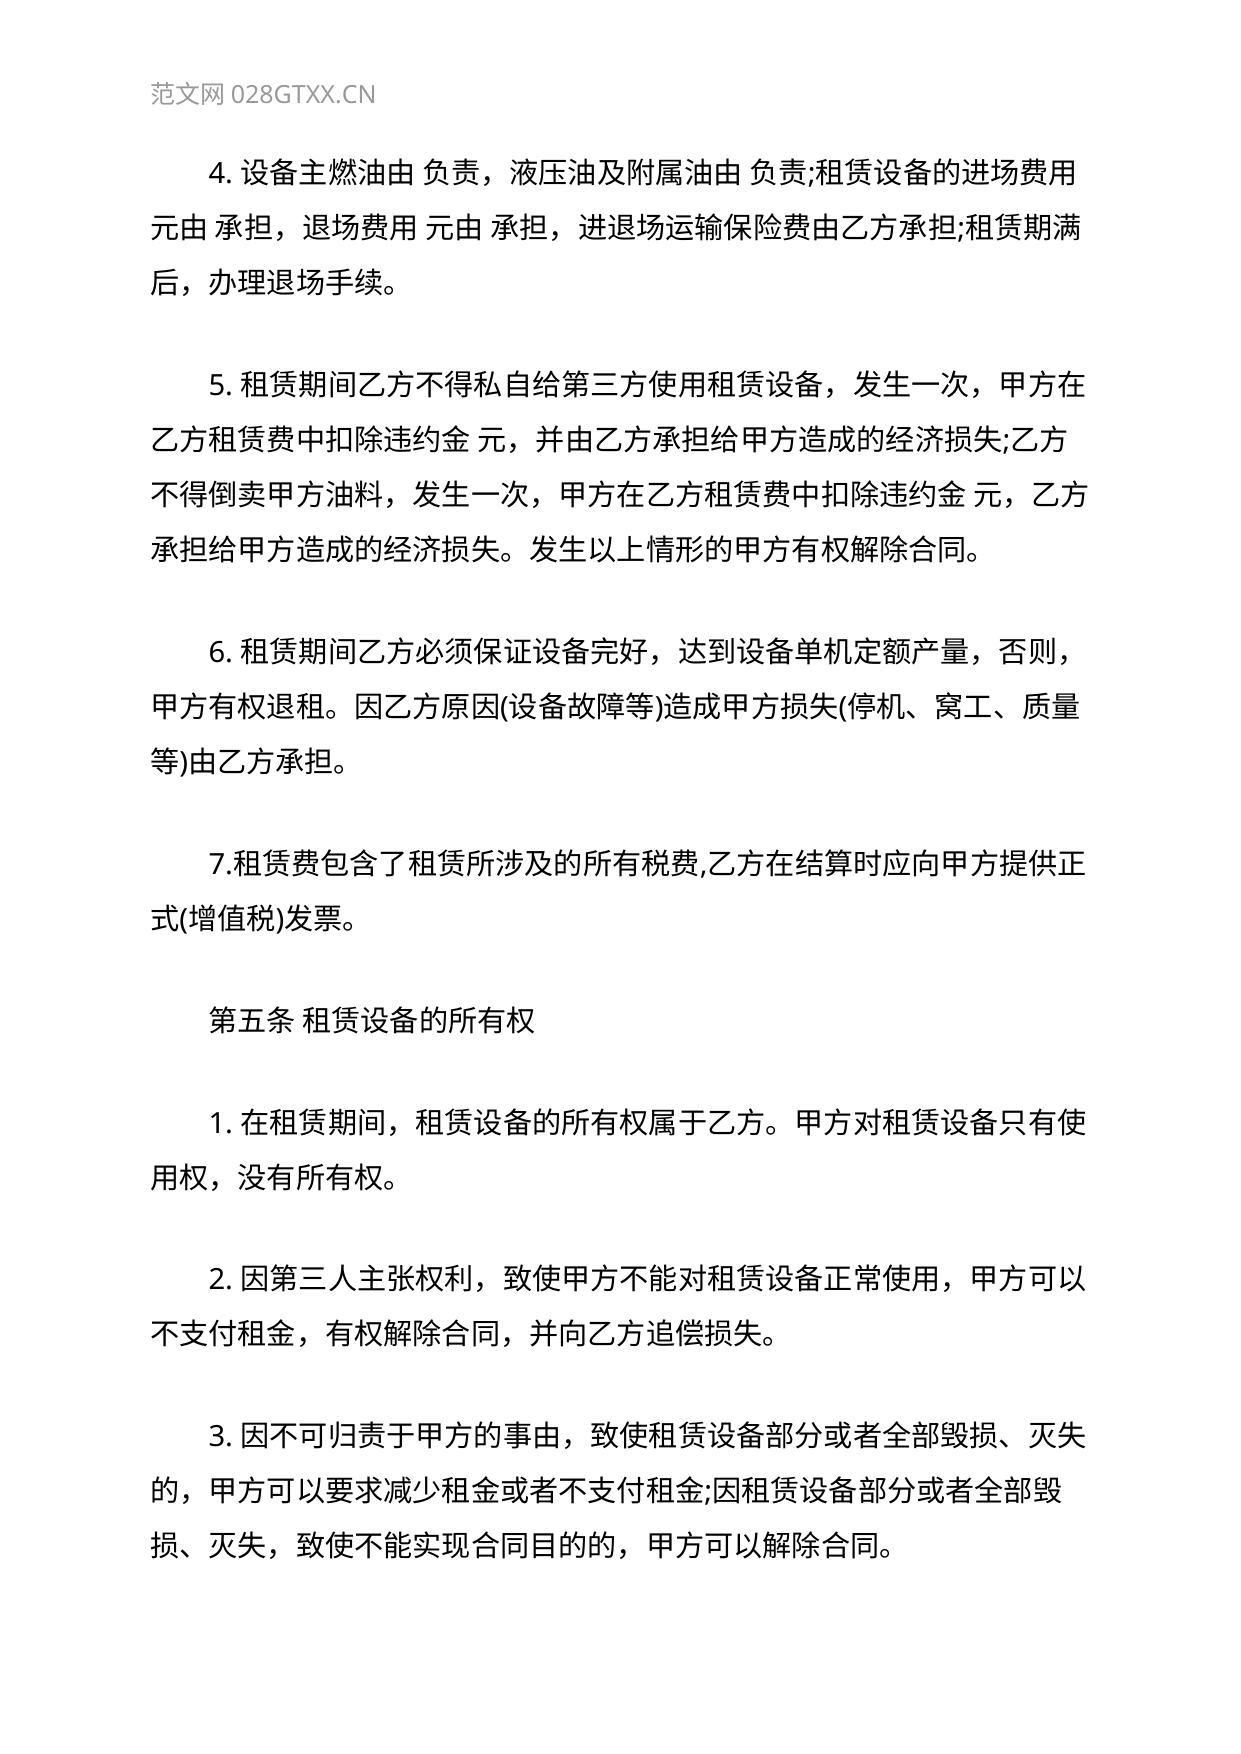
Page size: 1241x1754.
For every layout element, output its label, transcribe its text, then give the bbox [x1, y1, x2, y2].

text 4. 设备主燃油由 负责，液压油及附属油由 负责;租赁设备的进场费用 元由 承担，退场费用 元由 承担，进退场运输保险费由乙方承担;租赁期满后，办理退场手续。 [150, 150, 1090, 302]
text 7.租赁费包含了租赁所涉及的所有税费,乙方在结算时应向甲方提供正式(增值税)发票。 [150, 840, 1090, 938]
text 2. 因第三人主张权利，致使甲方不能对租赁设备正常使用，甲方可以不支付租金，有权解除合同，并向乙方追偿损失。 [150, 1256, 1090, 1353]
text 3. 因不可归责于甲方的事由，致使租赁设备部分或者全部毁损、灭失的，甲方可以要求减少租金或者不支付租金;因租赁设备部分或者全部毁损、灭失，致使不能实现合同目的的，甲方可以解除合同。 [150, 1413, 1090, 1565]
text 6. 租赁期间乙方必须保证设备完好，达到设备单机定额产量，否则，甲方有权退租。因乙方原因(设备故障等)造成甲方损失(停机、窝工、质量等)由乙方承担。 [150, 628, 1090, 781]
text 1. 在租赁期间，租赁设备的所有权属于乙方。甲方对租赁设备只有使用权，没有所有权。 [150, 1099, 1090, 1196]
text 第五条 租赁设备的所有权 [150, 997, 1090, 1040]
text 5. 租赁期间乙方不得私自给第三方使用租赁设备，发生一次，甲方在乙方租赁费中扣除违约金 元，并由乙方承担给甲方造成的经济损失;乙方不得倒卖甲方油料，发生一次，甲方在乙方租赁费中扣除违约金 元，乙方承担给甲方造成的经济损失。发生以上情形的甲方有权解除合同。 [150, 362, 1090, 569]
